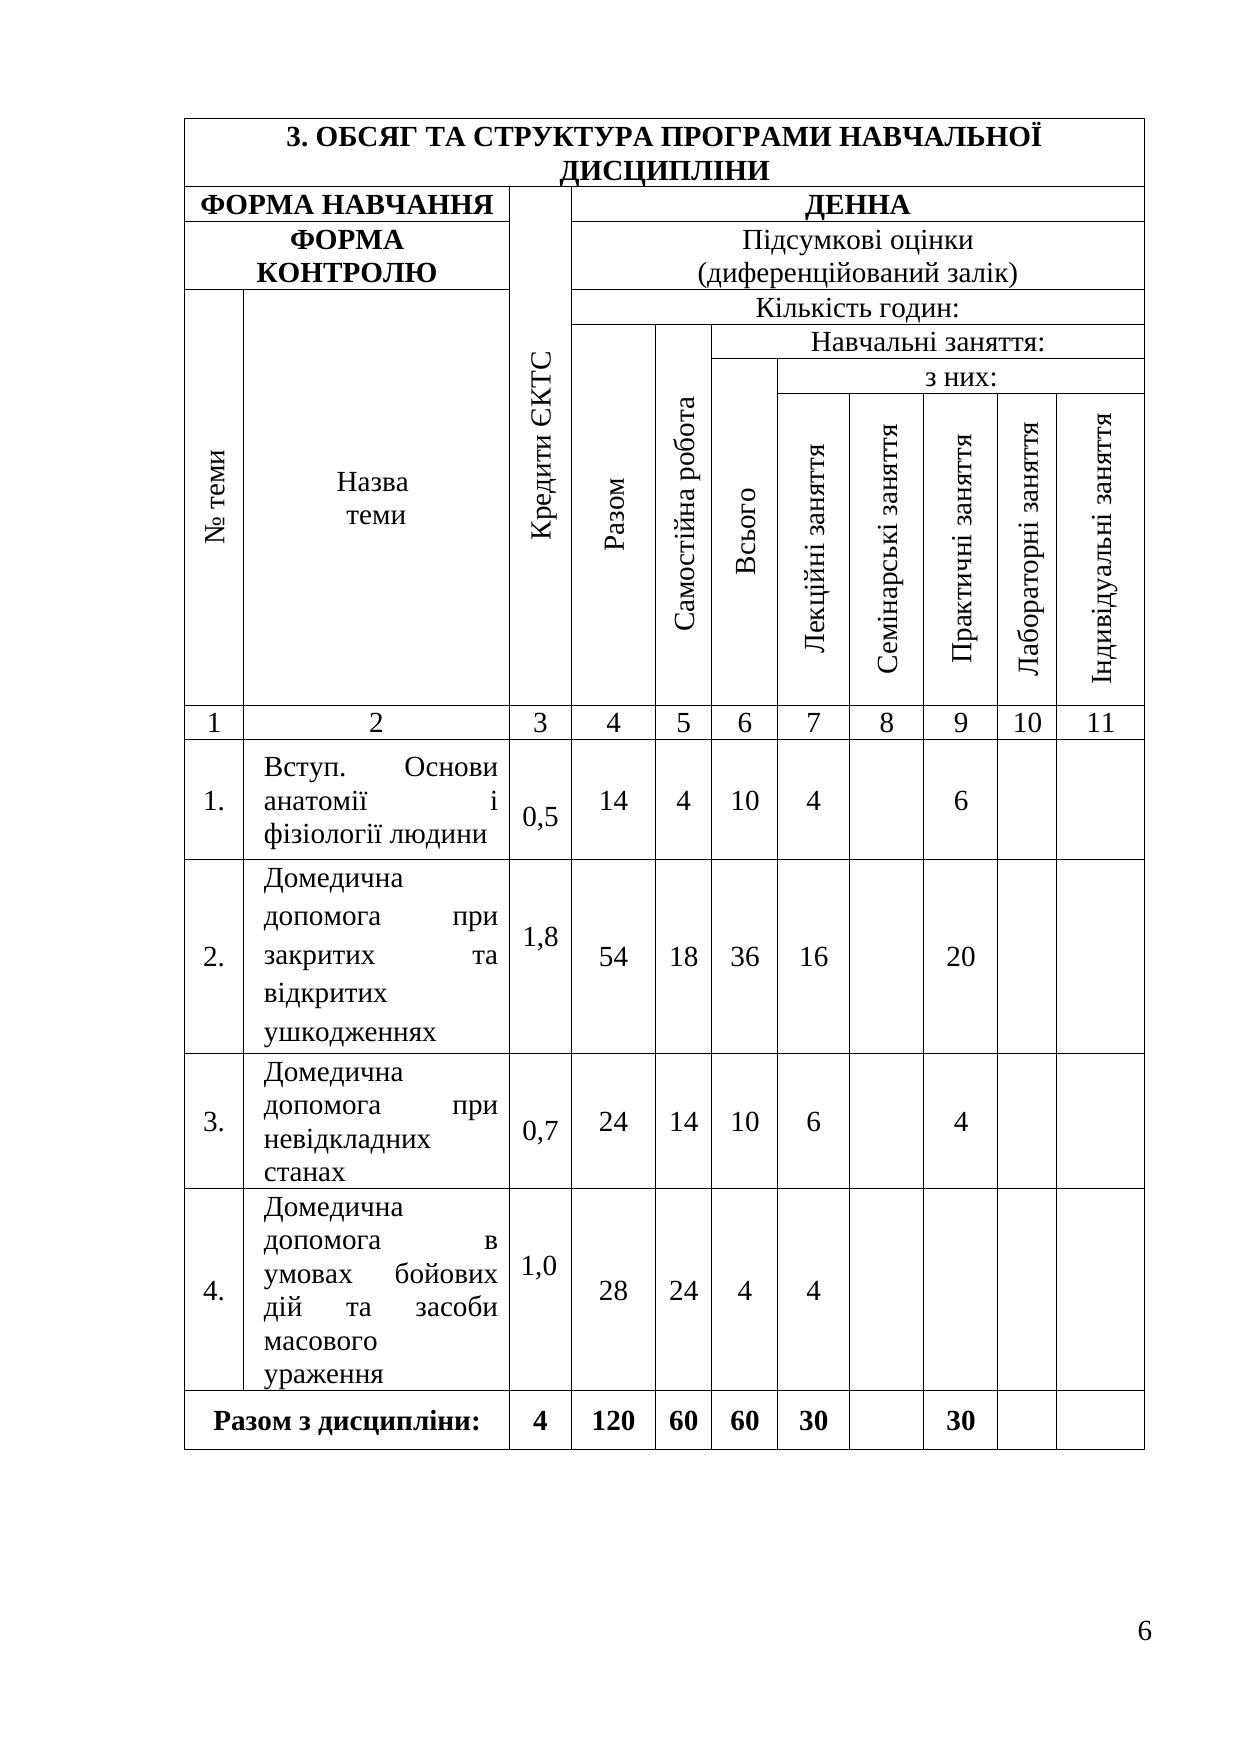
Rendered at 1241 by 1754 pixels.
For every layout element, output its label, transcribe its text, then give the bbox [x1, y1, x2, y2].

table_cell 4. [185, 1189, 243, 1390]
table_header 3. Обсяг та структура програми навчальної дисципліни [185, 119, 1144, 186]
table_cell Підсумкові оцінки (диференційований залік) [572, 222, 1144, 289]
table_cell 1,8 [510, 860, 571, 1053]
table_cell 30 [778, 1391, 849, 1448]
table_cell 4 [510, 1391, 571, 1448]
table_cell 120 [572, 1391, 655, 1448]
table_cell 54 [572, 860, 655, 1053]
table_cell 10 [998, 706, 1056, 739]
table_cell [998, 1054, 1056, 1188]
table_cell 6 [712, 706, 777, 739]
table_cell 20 [924, 860, 997, 1053]
table_cell 4 [712, 1189, 777, 1390]
table_cell [998, 860, 1056, 1053]
table_cell денна [572, 187, 1144, 221]
table_cell Лекційні заняття [778, 394, 849, 704]
table_cell Вступ. Основи анатомії і фізіології людини [244, 740, 509, 859]
table_cell 14 [572, 740, 655, 859]
table_cell 60 [656, 1391, 711, 1448]
table_cell форма навчання [185, 187, 509, 221]
table_cell [850, 1391, 923, 1448]
table_cell 2. [185, 860, 243, 1053]
table_cell 4 [924, 1054, 997, 1188]
table_cell [998, 1391, 1056, 1448]
table_cell [1057, 1054, 1144, 1188]
table_cell [998, 740, 1056, 859]
table_cell 8 [850, 706, 923, 739]
table_cell 4 [656, 740, 711, 859]
table_cell 7 [778, 706, 849, 739]
table_cell 4 [778, 740, 849, 859]
table_cell Домедична допомога в умовах бойових дій та засоби масового ураження [244, 1189, 509, 1390]
table_cell 30 [924, 1391, 997, 1448]
table_cell 5 [656, 706, 711, 739]
table_cell [1057, 1189, 1144, 1390]
table_cell 10 [712, 740, 777, 859]
table_cell Разом з дисципліни: [185, 1391, 509, 1448]
table_cell 28 [572, 1189, 655, 1390]
table_cell 6 [778, 1054, 849, 1188]
table_cell Кількість годин: [572, 290, 1144, 323]
table_cell 24 [656, 1189, 711, 1390]
table_cell 24 [572, 1054, 655, 1188]
table_cell 6 [924, 740, 997, 859]
table_cell № теми [185, 290, 243, 704]
table_cell 9 [924, 706, 997, 739]
table_cell Практичні заняття [924, 394, 997, 704]
table_cell Індивідуальні заняття [1057, 394, 1144, 704]
table_cell Домедична допомога при невідкладних станах [244, 1054, 509, 1188]
table_cell Разом [572, 325, 655, 704]
table_cell 2 [244, 706, 509, 739]
table_cell [1057, 1391, 1144, 1448]
table_cell ФОРМА Контролю [185, 222, 509, 289]
table_cell 16 [778, 860, 849, 1053]
table_cell [850, 1189, 923, 1390]
table_cell Лабораторні заняття [998, 394, 1056, 704]
table_cell 0,7 [510, 1054, 571, 1188]
table_cell Домедична допомога при закритих та відкритих ушкодженнях [244, 860, 509, 1053]
table_cell Назва теми [244, 290, 509, 704]
table_cell [850, 860, 923, 1053]
table_cell [998, 1189, 1056, 1390]
table_cell [1057, 860, 1144, 1053]
table_cell [850, 1054, 923, 1188]
table_cell 4 [778, 1189, 849, 1390]
table_cell 11 [1057, 706, 1144, 739]
table_cell 3 [510, 706, 571, 739]
table_cell 1 [185, 706, 243, 739]
table_cell 1. [185, 740, 243, 859]
table_cell 36 [712, 860, 777, 1053]
table_cell 10 [712, 1054, 777, 1188]
table_cell 0,5 [510, 740, 571, 859]
table_cell 18 [656, 860, 711, 1053]
table_cell [924, 1189, 997, 1390]
table_cell Кредити ЄКТС [510, 187, 571, 704]
table_cell Самостійна робота [656, 325, 711, 704]
table_cell 3. [185, 1054, 243, 1188]
table_cell з них: [778, 359, 1144, 393]
table_cell [850, 740, 923, 859]
table_cell [1057, 740, 1144, 859]
table_cell 60 [712, 1391, 777, 1448]
table_cell Навчальні заняття: [712, 325, 1144, 358]
table_cell 4 [572, 706, 655, 739]
table_cell 1,0 [510, 1189, 571, 1390]
table_cell 14 [656, 1054, 711, 1188]
table_cell Семінарські заняття [850, 394, 923, 704]
table_cell Всього [712, 359, 777, 704]
